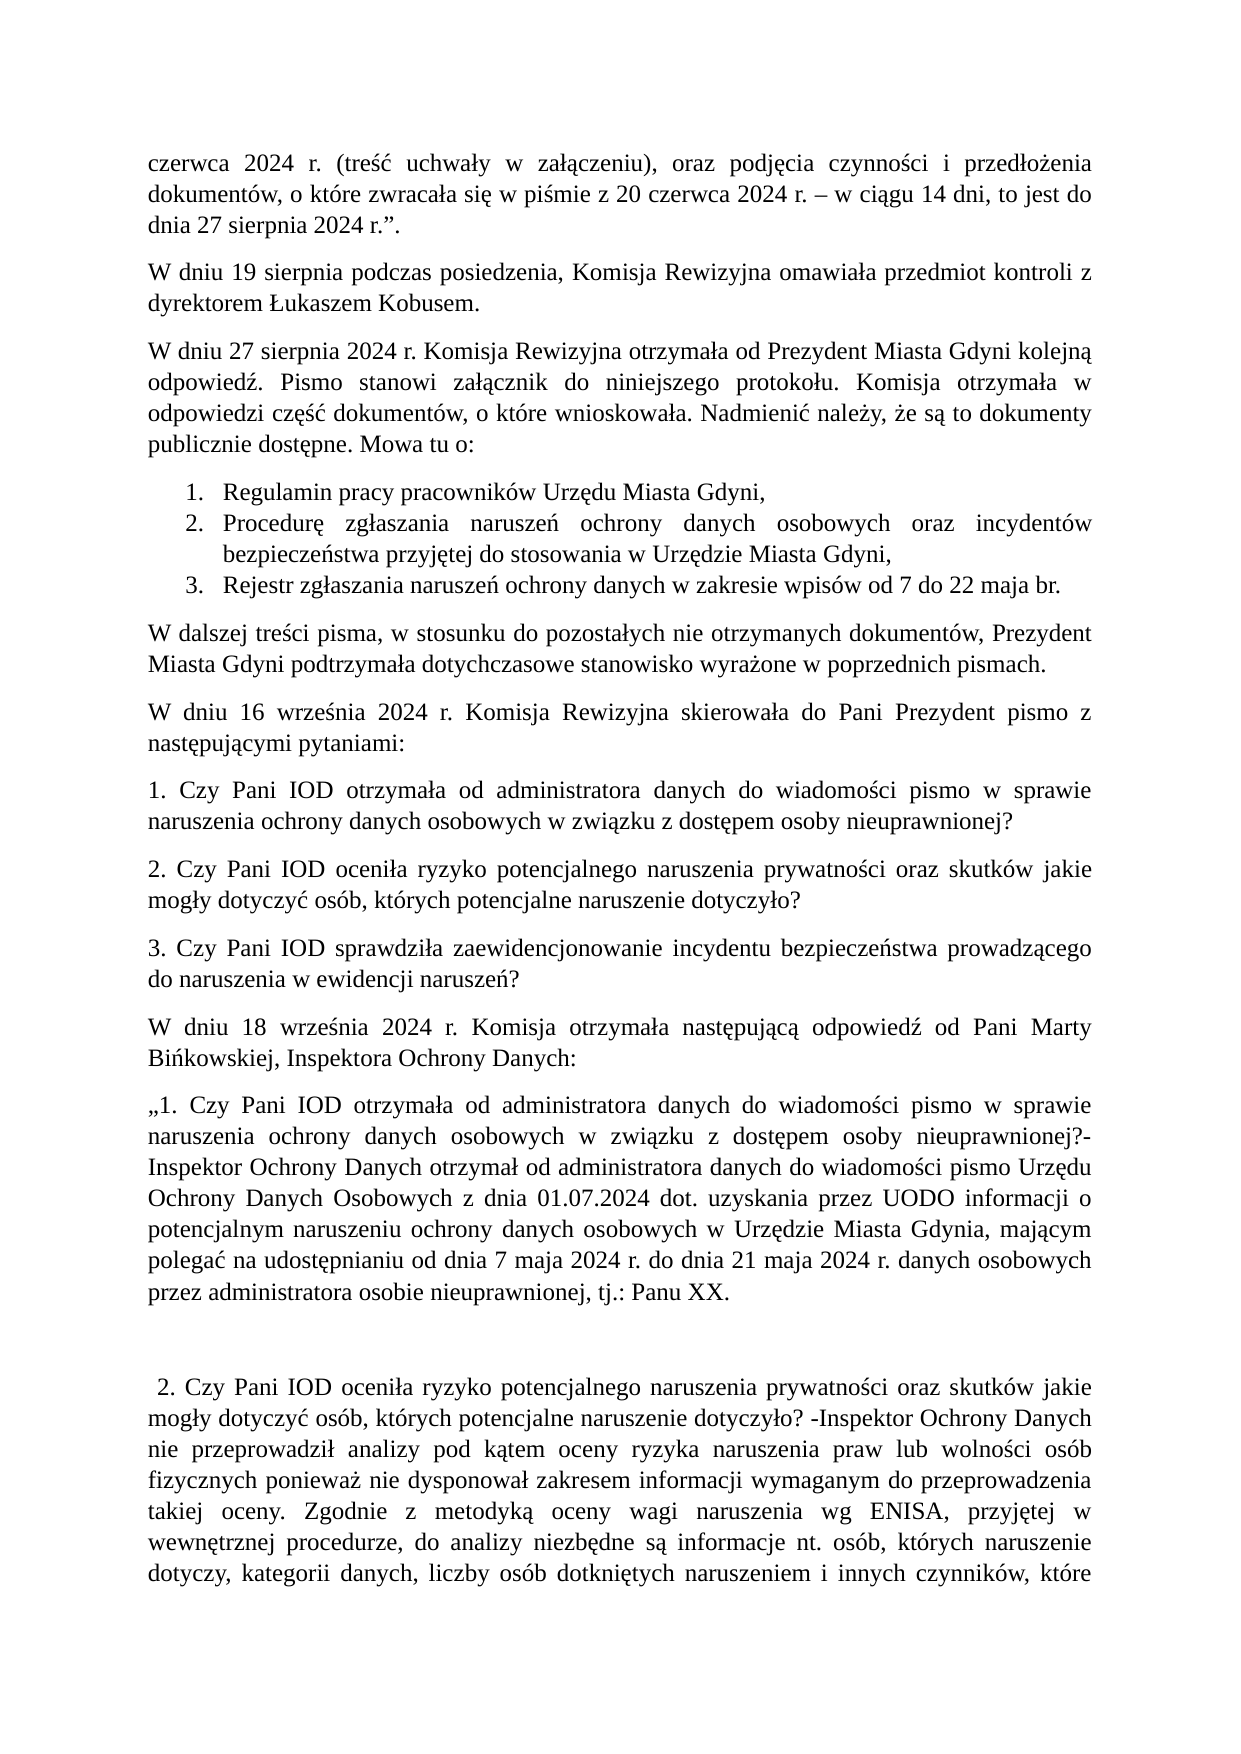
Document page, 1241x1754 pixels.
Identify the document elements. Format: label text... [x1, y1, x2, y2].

text W dniu 18 września 2024 r. Komisja otrzymała następującą odpowiedź od Pani Marty Bińkowskiej, Inspektora Ochrony Danych: [148, 1012, 1093, 1071]
list Procedurę zgłaszania naruszeń ochrony danych osobowych oraz incydentów bezpieczeństwa przyjętej do stosowania w Urzędzie Miasta Gdyni, [185, 508, 1093, 568]
text 3. Czy Pani IOD sprawdziła zaewidencjonowanie incydentu bezpieczeństwa prowadzącego do naruszenia w ewidencji naruszeń? [148, 933, 1093, 993]
text W dniu 19 sierpnia podczas posiedzenia, Komisja Rewizyjna omawiała przedmiot kontroli z dyrektorem Łukaszem Kobusem. [148, 257, 1093, 317]
text W dalszej treści pisma, w stosunku do pozostałych nie otrzymanych dokumentów, Prezydent Miasta Gdyni podtrzymała dotychczasowe stanowisko wyrażone w poprzednich pismach. [148, 618, 1093, 678]
list Regulamin pracy pracowników Urzędu Miasta Gdyni, [185, 477, 1093, 506]
text 1. Czy Pani IOD otrzymała od administratora danych do wiadomości pismo w sprawie naruszenia ochrony danych osobowych w związku z dostępem osoby nieuprawnionej? [148, 775, 1093, 835]
text „1. Czy Pani IOD otrzymała od administratora danych do wiadomości pismo w sprawie naruszenia ochrony danych osobowych w związku z dostępem osoby nieuprawnionej?- Inspektor Ochrony Danych otrzymał od administratora danych do wiadomości pismo Urzędu Ochrony Danych Osobowych z dnia 01.07.2024 dot. uzyskania przez UODO informacji o potencjalnym naruszeniu ochrony danych osobowych w Urzędzie Miasta Gdynia, mającym polegać na udostępnianiu od dnia 7 maja 2024 r. do dnia 21 maja 2024 r. danych osobowych przez administratora osobie nieuprawnionej, tj.: Panu XX. [148, 1090, 1093, 1305]
text 2. Czy Pani IOD oceniła ryzyko potencjalnego naruszenia prywatności oraz skutków jakie mogły dotyczyć osób, których potencjalne naruszenie dotyczyło? [148, 854, 1093, 914]
list Rejestr zgłaszania naruszeń ochrony danych w zakresie wpisów od 7 do 22 maja br. [185, 570, 1093, 599]
text W dniu 16 września 2024 r. Komisja Rewizyjna skierowała do Pani Prezydent pismo z następującymi pytaniami: [148, 697, 1093, 756]
text W dniu 27 sierpnia 2024 r. Komisja Rewizyjna otrzymała od Prezydent Miasta Gdyni kolejną odpowiedź. Pismo stanowi załącznik do niniejszego protokołu. Komisja otrzymała w odpowiedzi część dokumentów, o które wnioskowała. Nadmienić należy, że są to dokumenty publicznie dostępne. Mowa tu o: [148, 336, 1093, 458]
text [148, 148, 1093, 238]
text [148, 1372, 1093, 1587]
